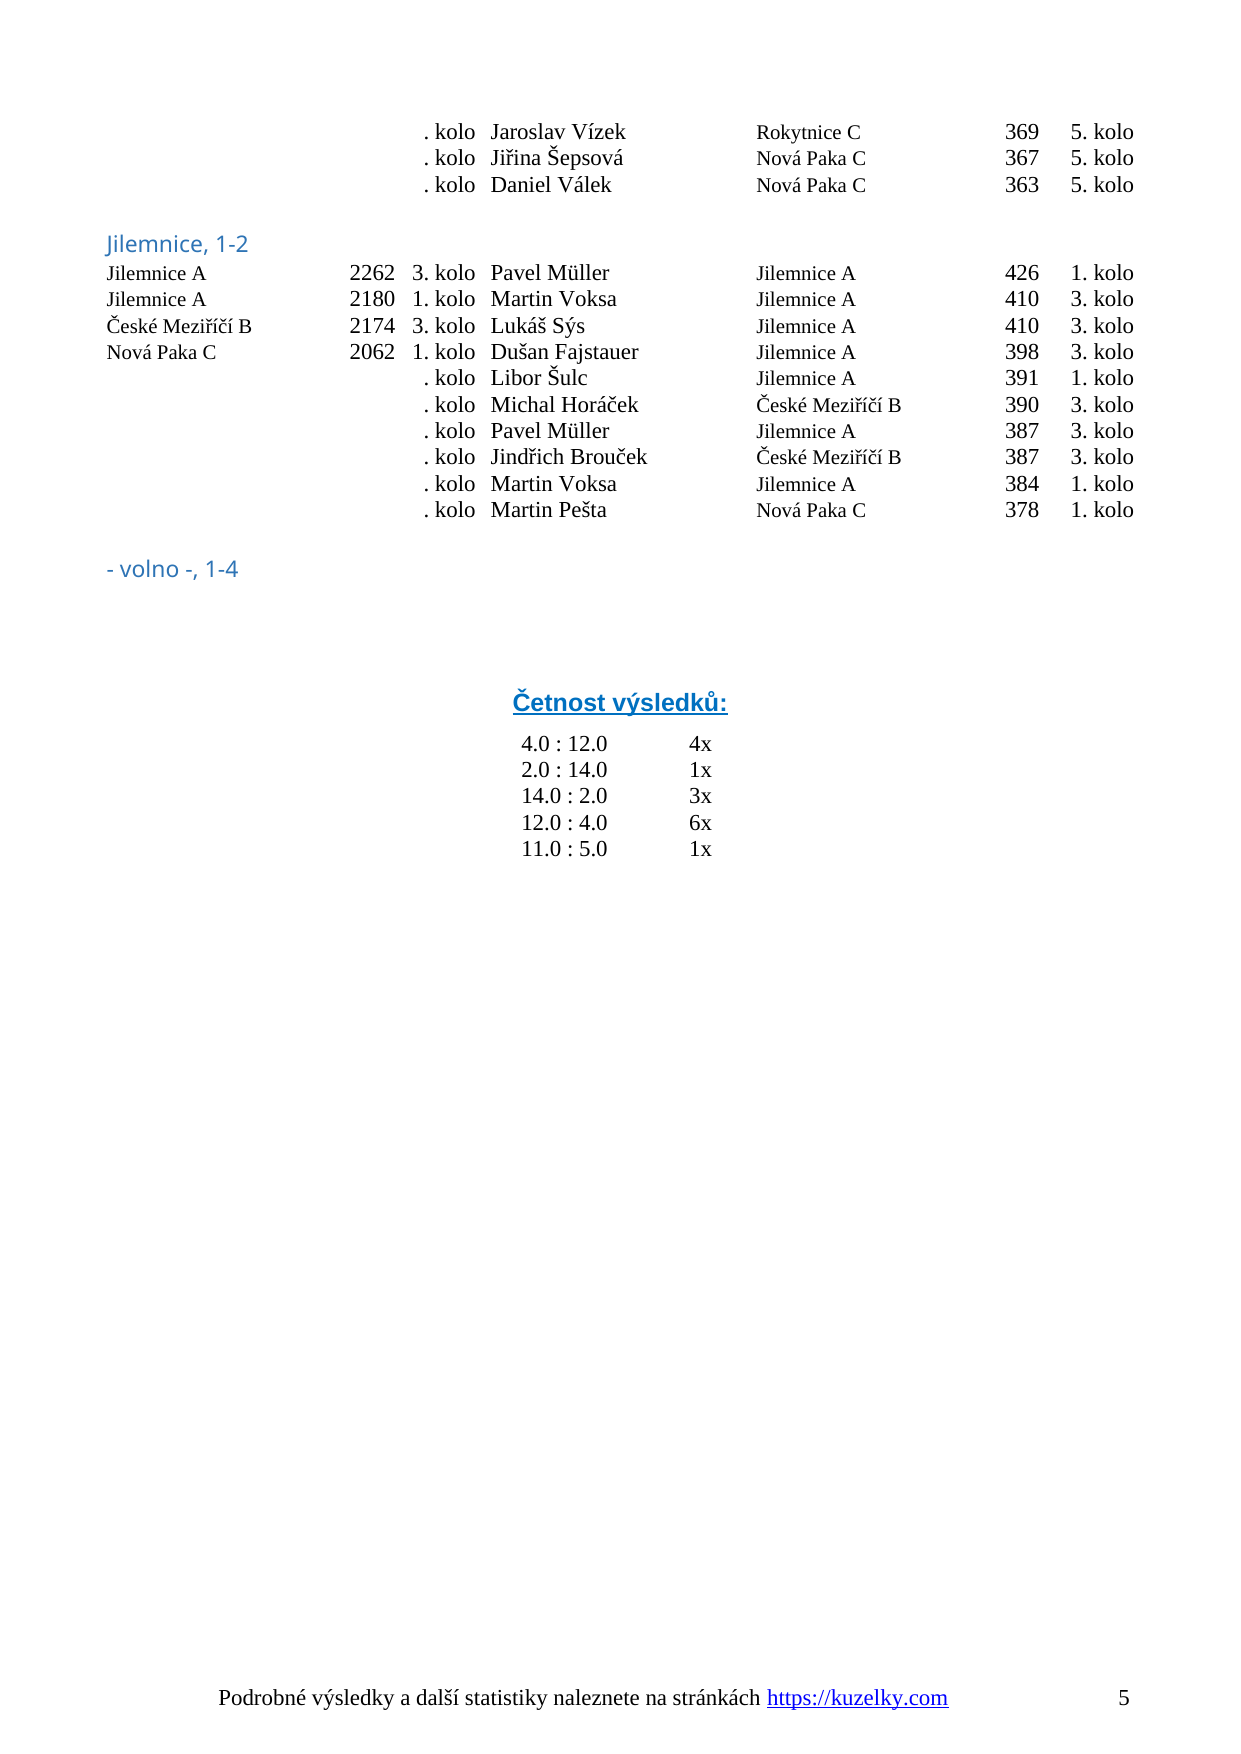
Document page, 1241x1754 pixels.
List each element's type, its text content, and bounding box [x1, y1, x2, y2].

text Nová Paka C 2062 1. kolo Dušan Fajstauer Jilemnice A 398 3. kolo [106, 338, 1134, 364]
text . kolo Michal Horáček České Meziříčí B 390 3. kolo [106, 391, 1134, 417]
text . kolo Jiřina Šepsová Nová Paka C 367 5. kolo [106, 144, 1134, 171]
text České Meziříčí B 2174 3. kolo Lukáš Sýs Jilemnice A 410 3. kolo [106, 312, 1134, 338]
text 11.0 : 5.0 1x [106, 835, 1134, 861]
subtitle Jilemnice, 1-2 [106, 228, 1134, 259]
text 4.0 : 12.0 4x [106, 729, 1134, 756]
text . kolo Martin Pešta Nová Paka C 378 1. kolo [106, 496, 1134, 522]
text . kolo Martin Voksa Jilemnice A 384 1. kolo [106, 470, 1134, 496]
text Četnost výsledků: [94, 688, 1145, 717]
subtitle - volno -, 1-4 [106, 553, 1134, 584]
text Jilemnice A 2262 3. kolo Pavel Müller Jilemnice A 426 1. kolo [106, 259, 1134, 285]
text . kolo Pavel Müller Jilemnice A 387 3. kolo [106, 417, 1134, 443]
text . kolo Jaroslav Vízek Rokytnice C 369 5. kolo [106, 118, 1134, 144]
text 2.0 : 14.0 1x [106, 756, 1134, 782]
text 14.0 : 2.0 3x [106, 782, 1134, 809]
text 12.0 : 4.0 6x [106, 809, 1134, 835]
text . kolo Daniel Válek Nová Paka C 363 5. kolo [106, 171, 1134, 197]
text . kolo Jindřich Brouček České Meziříčí B 387 3. kolo [106, 443, 1134, 470]
text . kolo Libor Šulc Jilemnice A 391 1. kolo [106, 364, 1134, 391]
text Jilemnice A 2180 1. kolo Martin Voksa Jilemnice A 410 3. kolo [106, 285, 1134, 312]
